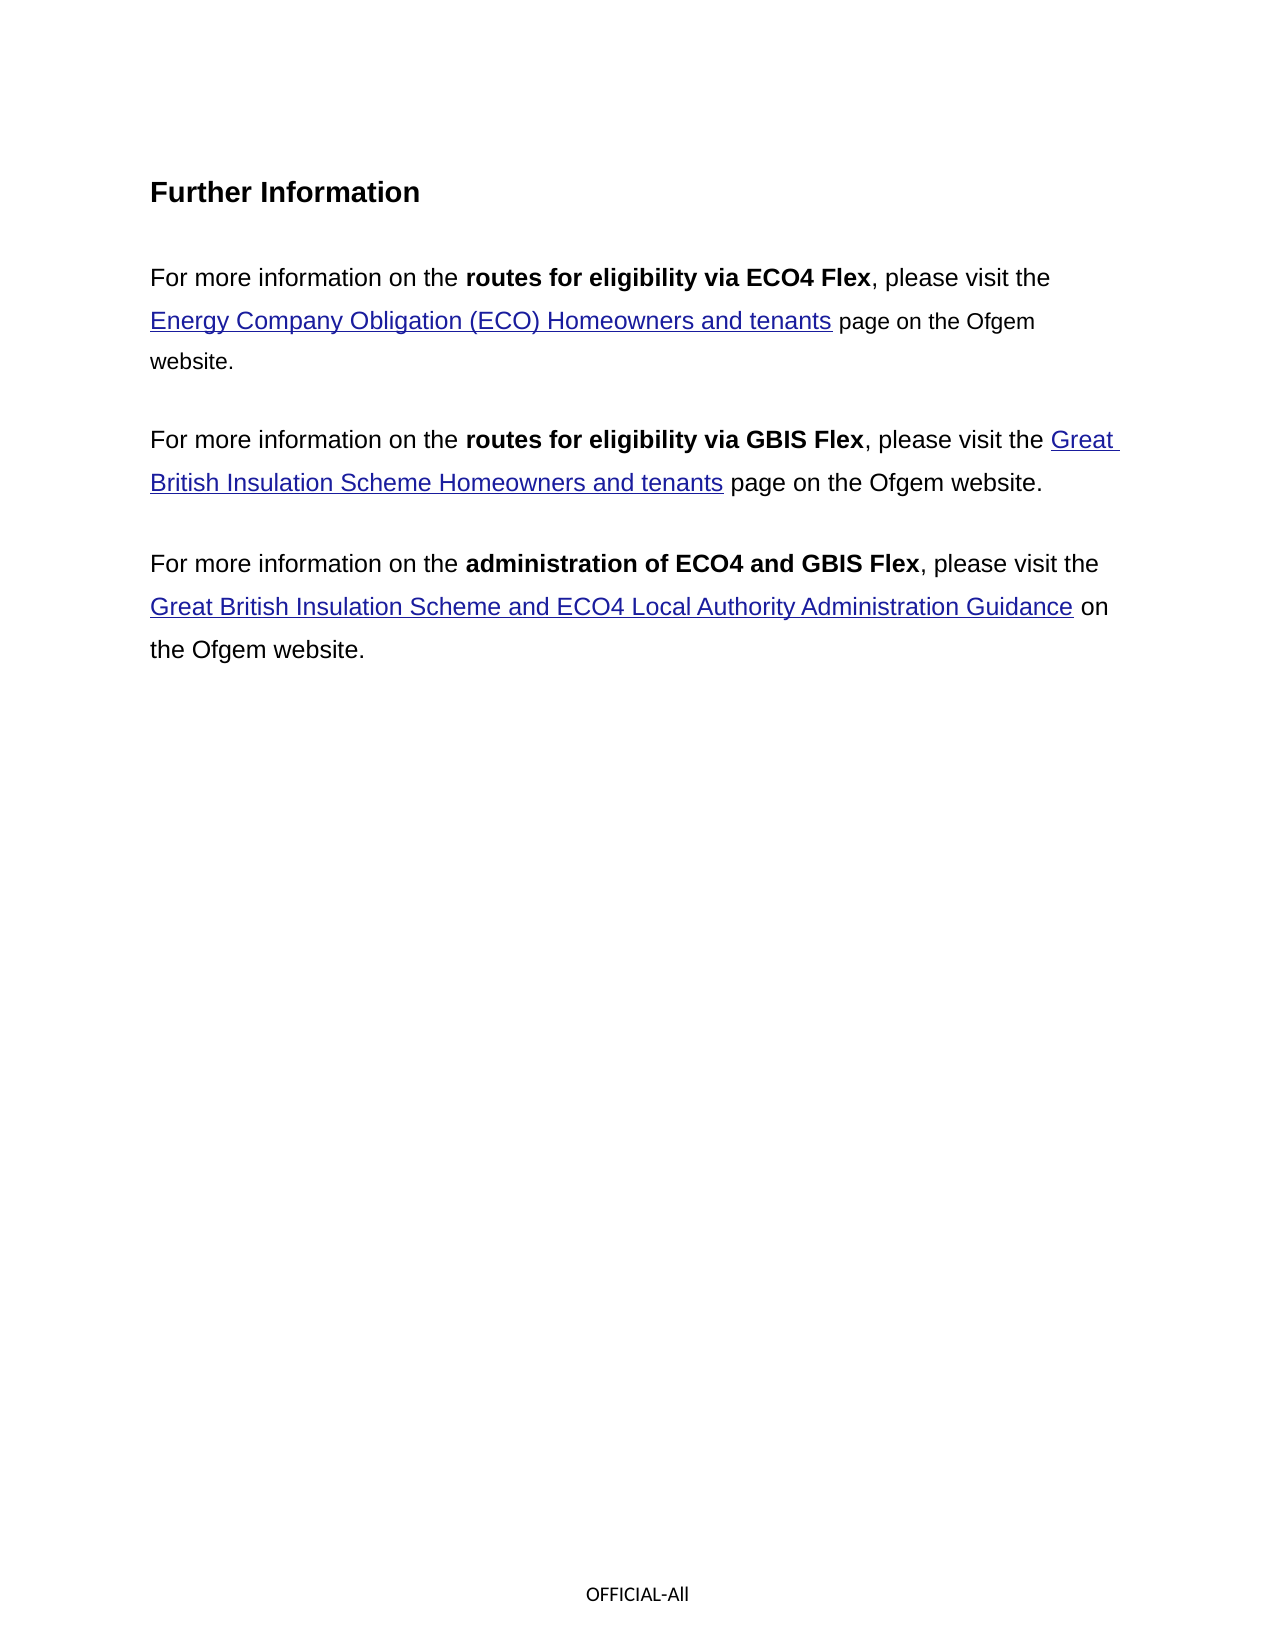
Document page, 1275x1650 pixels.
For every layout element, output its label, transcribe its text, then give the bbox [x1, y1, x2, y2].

text For more information on the routes for eligibility via ECO4 Flex, please visit the Energy Company Obligation (ECO) Homeowners and tenants page on the Ofgem website. [150, 263, 1125, 374]
subtitle Further Information [150, 175, 1125, 208]
text For more information on the administration of ECO4 and GBIS Flex, please visit the Great British Insulation Scheme and ECO4 Local Authority Administration Guidance on the Ofgem website. [150, 548, 1125, 663]
text For more information on the routes for eligibility via GBIS Flex, please visit the Great British Insulation Scheme Homeowners and tenants page on the Ofgem website. [150, 425, 1125, 497]
